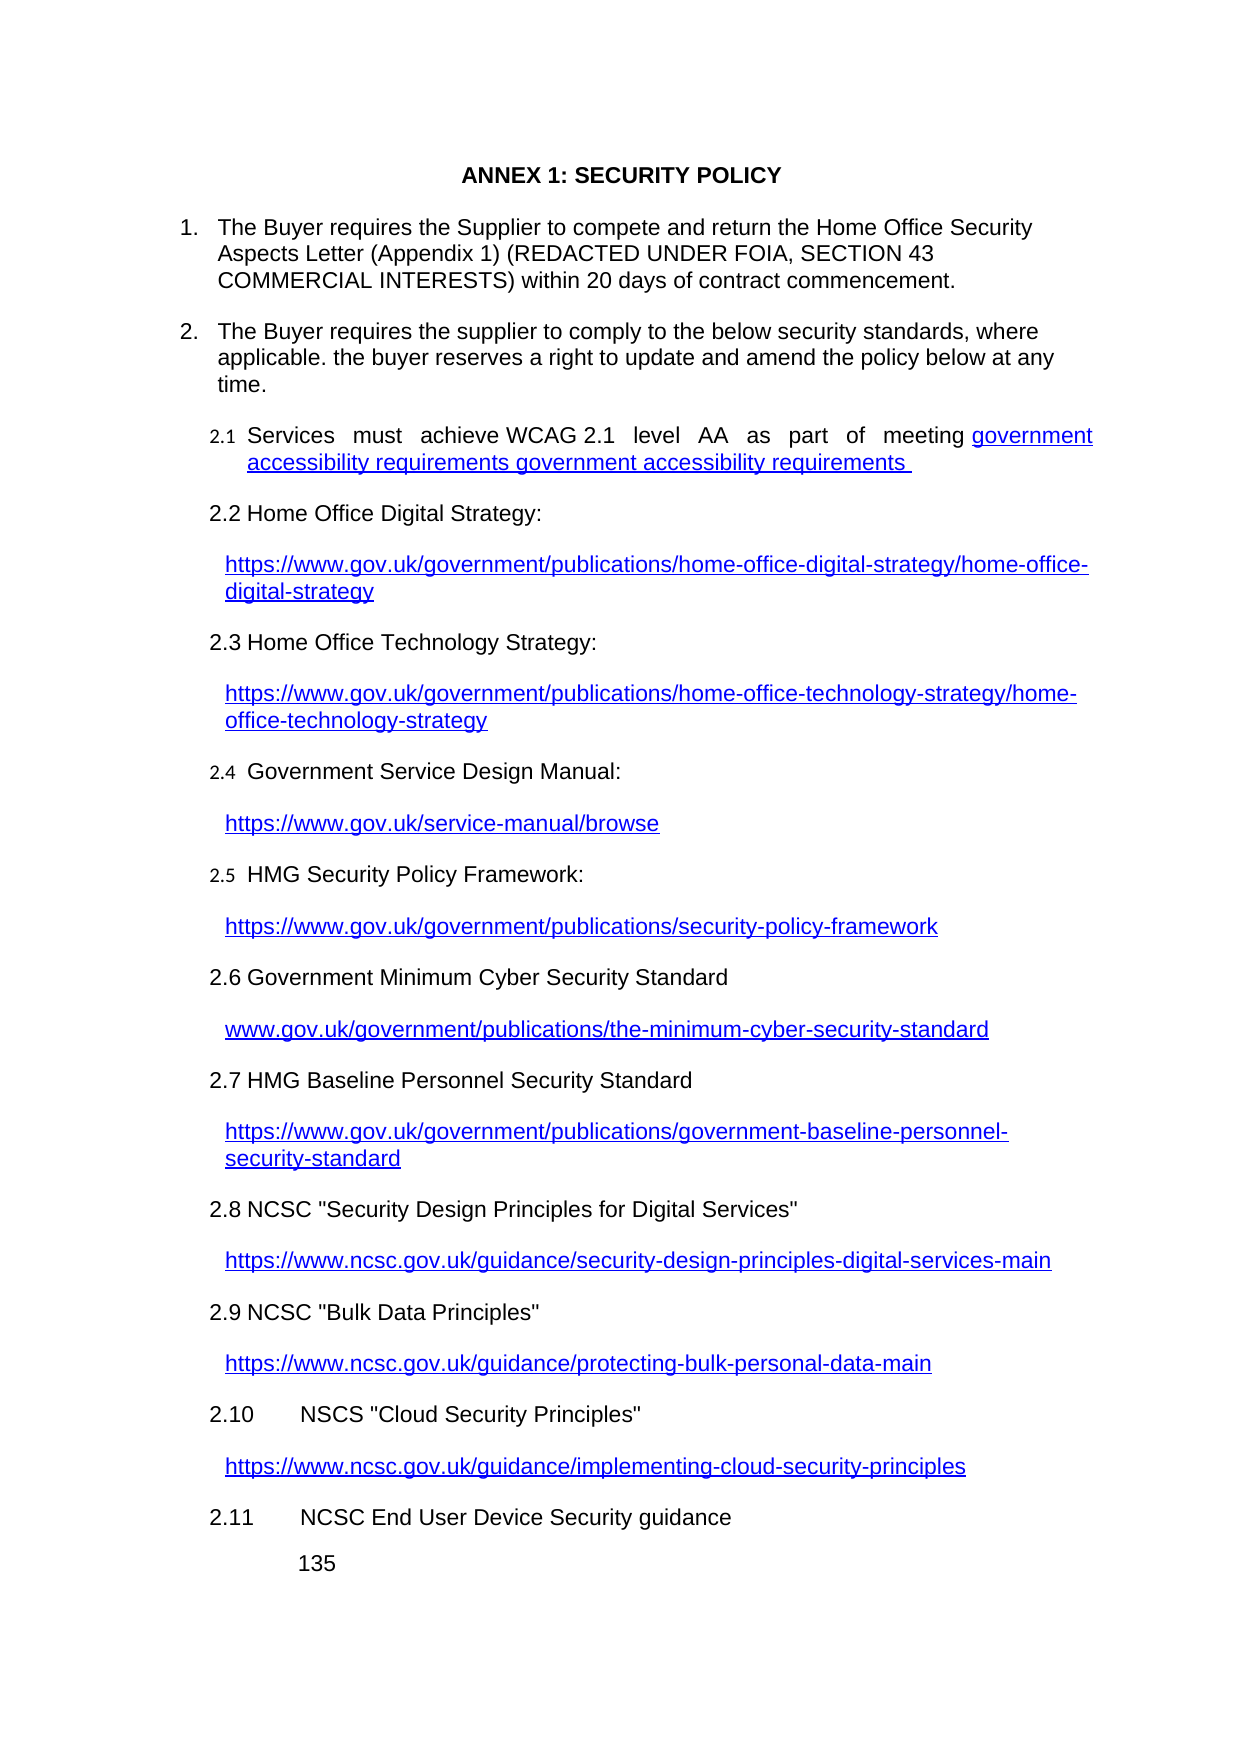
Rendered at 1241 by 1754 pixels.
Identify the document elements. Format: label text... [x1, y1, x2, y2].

title The Buyer requires the Supplier to compete and return the Home Office Security Aspects Letter (Appendix 1) (REDACTED under FOIA, Section 43 Commercial Interests) within 20 days of contract commencement. [179, 214, 1093, 293]
text www.gov.uk/government/publications/the-minimum-cyber-security-standard [225, 1016, 1093, 1042]
list HMG Baseline Personnel Security Standard [209, 1067, 1093, 1093]
text https://www.gov.uk/government/publications/government-baseline-personnel-security-standard [225, 1118, 1093, 1171]
title The Buyer requires the supplier to comply to the below security standards, where applicable. the buyer reserves a right to update and amend the policy below at any time. [179, 318, 1093, 397]
list HMG Security Policy Framework: [209, 861, 1093, 888]
list NCSC "Security Design Principles for Digital Services" [209, 1196, 1093, 1222]
text https://www.gov.uk/service-manual/browse [225, 810, 1093, 836]
text https://www.ncsc.gov.uk/guidance/implementing-cloud-security-principles [225, 1453, 1093, 1479]
list NCSC End User Device Security guidance [209, 1504, 1093, 1530]
list Home Office Digital Strategy: [209, 500, 1093, 526]
list NCSC "Bulk Data Principles" [209, 1299, 1093, 1325]
list Home Office Technology Strategy: [209, 629, 1093, 655]
text https://www.ncsc.gov.uk/guidance/protecting-bulk-personal-data-main [225, 1350, 1093, 1376]
list Government Service Design Manual: [209, 758, 1093, 785]
text https://www.gov.uk/government/publications/security-policy-framework [225, 913, 1093, 939]
text https://www.gov.uk/government/publications/home-office-technology-strategy/home-office-technology-strategy [225, 680, 1093, 733]
list Government Minimum Cyber Security Standard [209, 964, 1093, 991]
list NSCS "Cloud Security Principles" [209, 1401, 1093, 1428]
text https://www.gov.uk/government/publications/home-office-digital-strategy/home-office-digital-strategy [225, 551, 1093, 604]
title ANNEX 1: Security Policy [150, 162, 1093, 189]
text https://www.ncsc.gov.uk/guidance/security-design-principles-digital-services-main [225, 1247, 1093, 1274]
list Services must achieve WCAG 2.1 level AA as part of meeting government accessibility requirements government accessibility requirements [209, 422, 1093, 475]
